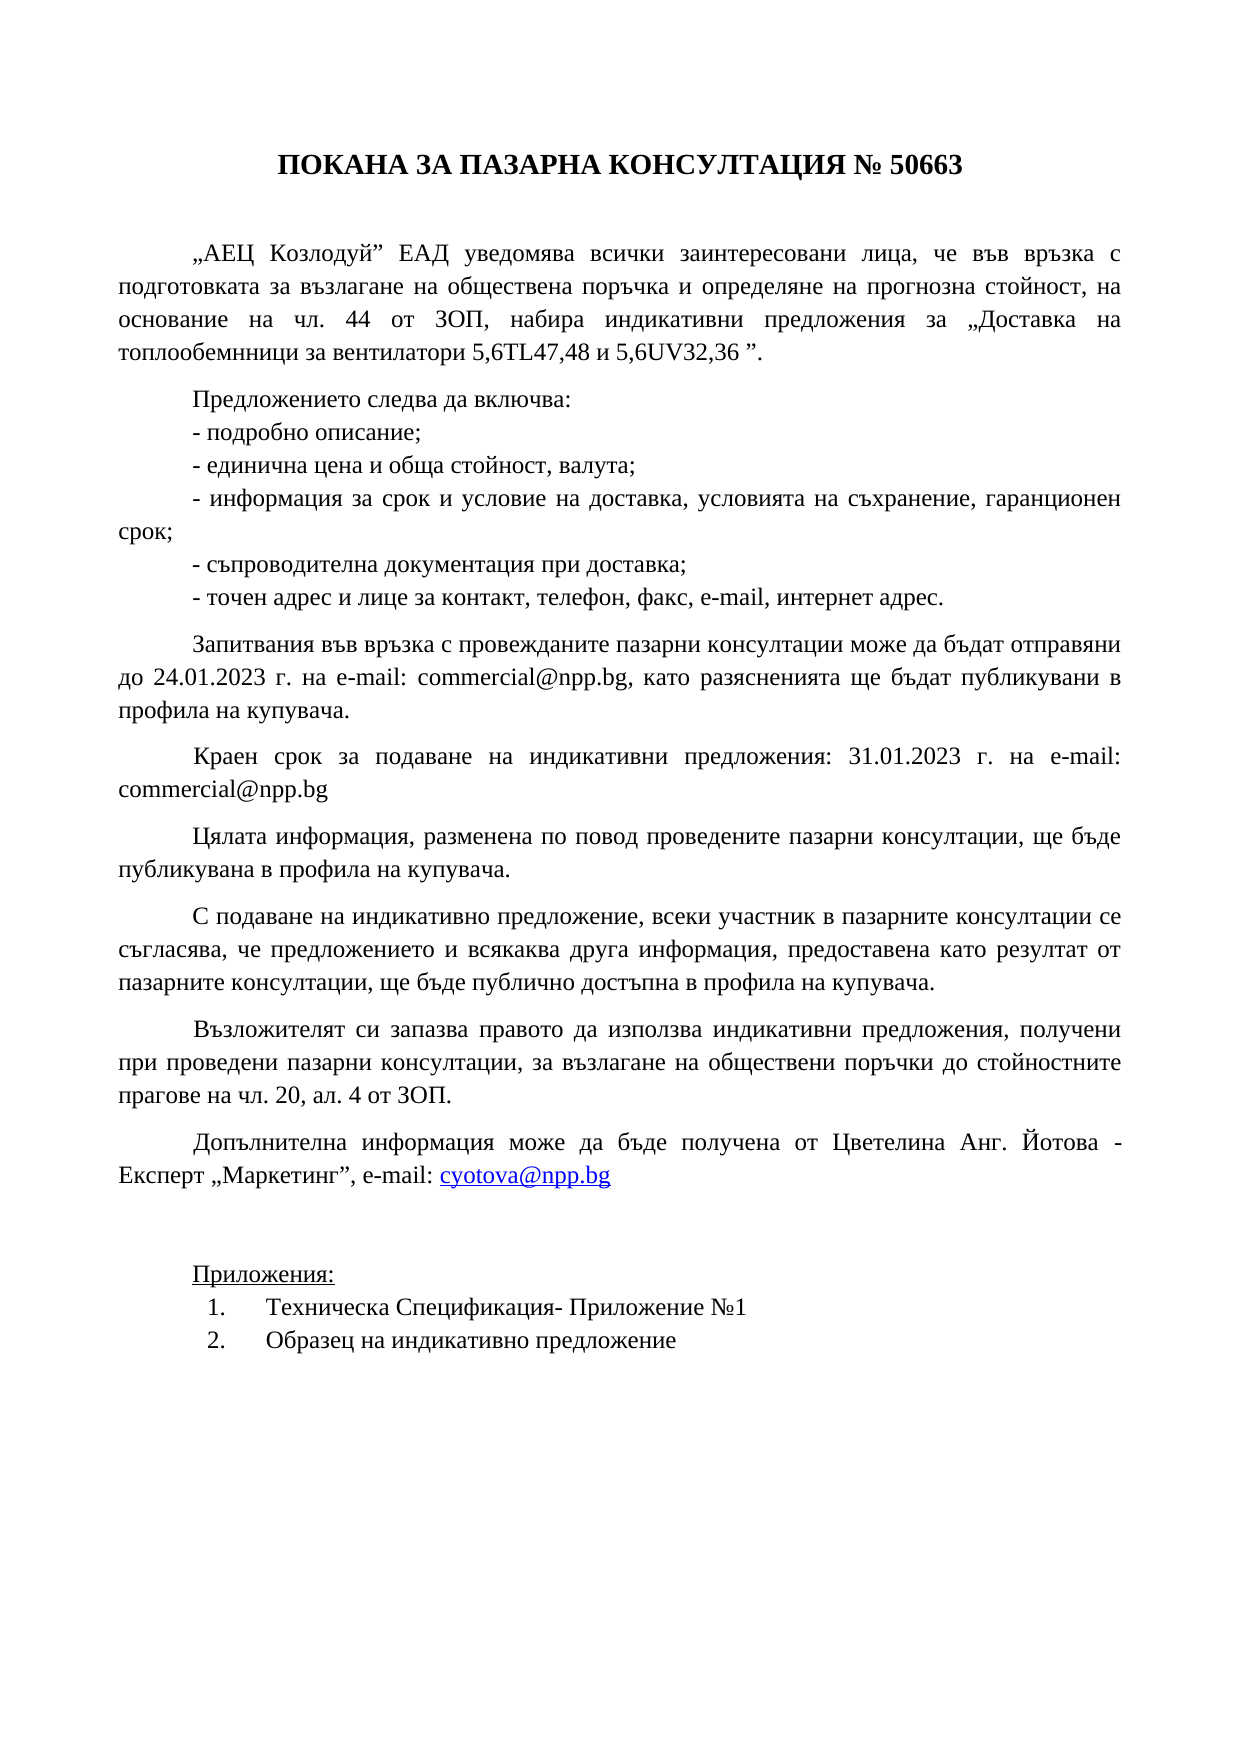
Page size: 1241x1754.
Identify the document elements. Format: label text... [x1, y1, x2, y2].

text - подробно описание; [118, 417, 1122, 446]
list Техническа Спецификация- Приложение №1 [118, 1292, 1122, 1321]
text - единична цена и обща стойност, валута; [118, 450, 1122, 478]
text Цялата информация, разменена по повод проведените пазарни консултации, ще бъде публикувана в профила на купувача. [118, 821, 1122, 883]
list Образец на индикативно предложение [118, 1325, 1122, 1353]
text ПОКАНА ЗА ПАЗАРНА КОНСУЛТАЦИЯ № 50663 [118, 147, 1122, 180]
text Допълнителна информация може да бъде получена от Цветелина Анг. Йотова - Експерт „Маркетинг”, e-mail: cyotova@npp.bg [118, 1127, 1122, 1188]
text Запитвания във връзка с провежданите пазарни консултации може да бъдат отправяни до 24.01.2023 г. на e-mail: commercial@npp.bg, като разясненията ще бъдат публикувани в профила на купувача. [118, 629, 1122, 723]
text „АЕЦ Козлодуй” ЕАД уведомява всички заинтересовани лица, че във връзка с подготовката за възлагане на обществена поръчка и определяне на прогнозна стойност, на основание на чл. 44 от ЗОП, набира индикативни предложения за „Доставка на топлообемнници за вентилатори 5,6TL47,48 и 5,6UV32,36 ”. [118, 238, 1122, 366]
text С подаване на индикативно предложение, всеки участник в пазарните консултации се съгласява, че предложението и всякаква друга информация, предоставена като резултат от пазарните консултации, ще бъде публично достъпна в профила на купувача. [118, 901, 1122, 996]
text Възложителят си запазва правото да използва индикативни предложения, получени при проведени пазарни консултации, за възлагане на обществени поръчки до стойностните прагове на чл. 20, ал. 4 от ЗОП. [118, 1014, 1122, 1109]
text Приложения: [118, 1259, 1122, 1287]
text - точен адрес и лице за контакт, телефон, факс, e-mail, интернет адрес. [118, 582, 1122, 611]
text Предложението следва да включва: [118, 384, 1122, 412]
text - съпроводителна документация при доставка; [118, 549, 1122, 578]
text - информация за срок и условие на доставка, условията на съхранение, гаранционен срок; [118, 483, 1122, 544]
text Краен срок за подаване на индикативни предложения: 31.01.2023 г. на e-mail: commercial@npp.bg [118, 741, 1122, 803]
